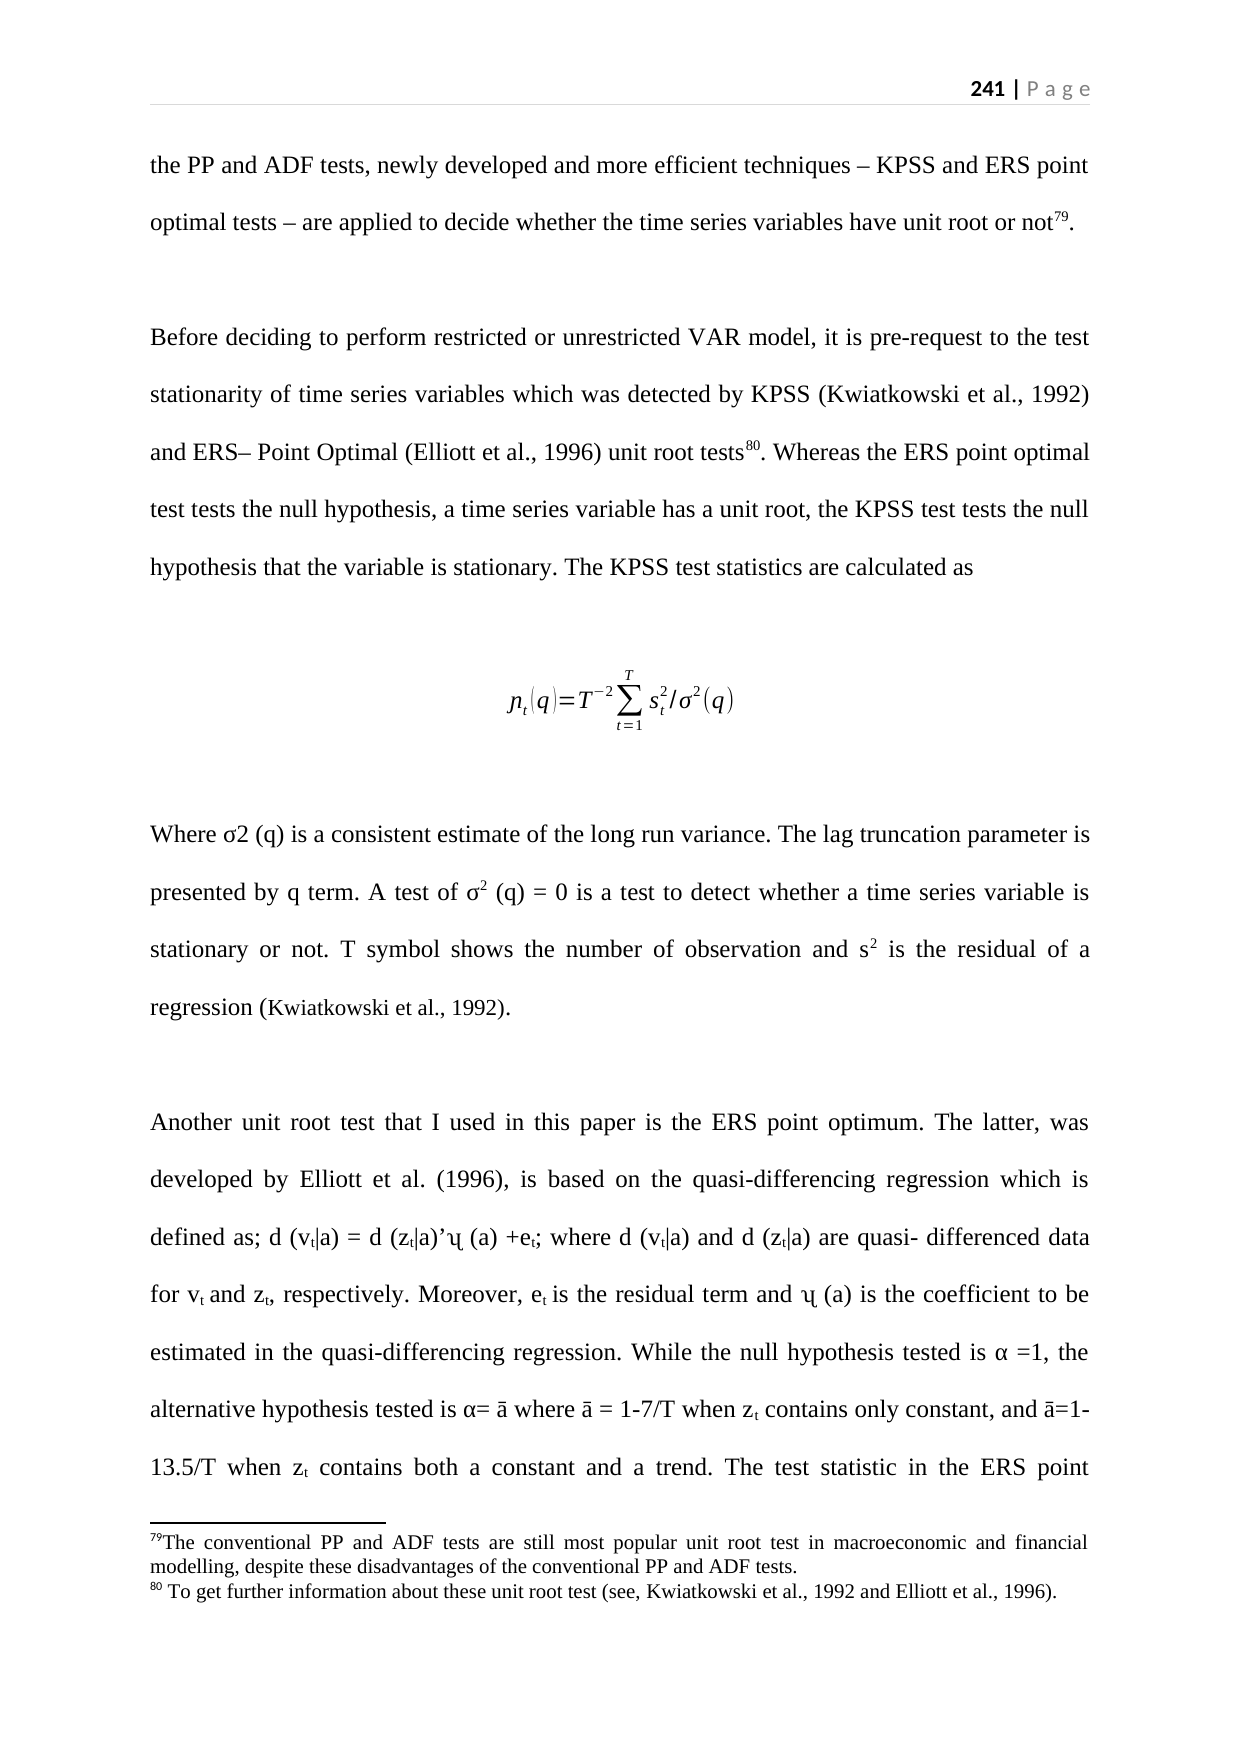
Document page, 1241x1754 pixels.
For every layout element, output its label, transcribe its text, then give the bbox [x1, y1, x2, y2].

text Where σ2 (q) is a consistent estimate of the long run variance. The lag truncation parameter is presented by q term. A test of σ2 (q) = 0 is a test to detect whether a time series variable is stationary or not. T symbol shows the number of observation and s2 is the residual of a regression (Kwiatkowski et al., 1992). [150, 819, 1090, 1021]
text Before deciding to perform restricted or unrestricted VAR model, it is pre-request to the test stationarity of time series variables which was detected by KPSS (Kwiatkowski et al., 1992) and ERS– Point Optimal (Elliott et al., 1996) unit root tests. Whereas the ERS point optimal test tests the null hypothesis, a time series variable has a unit root, the KPSS test tests the null hypothesis that the variable is stationary. The KPSS test statistics are calculated as [150, 322, 1090, 581]
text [150, 1107, 1090, 1481]
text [150, 150, 1090, 236]
